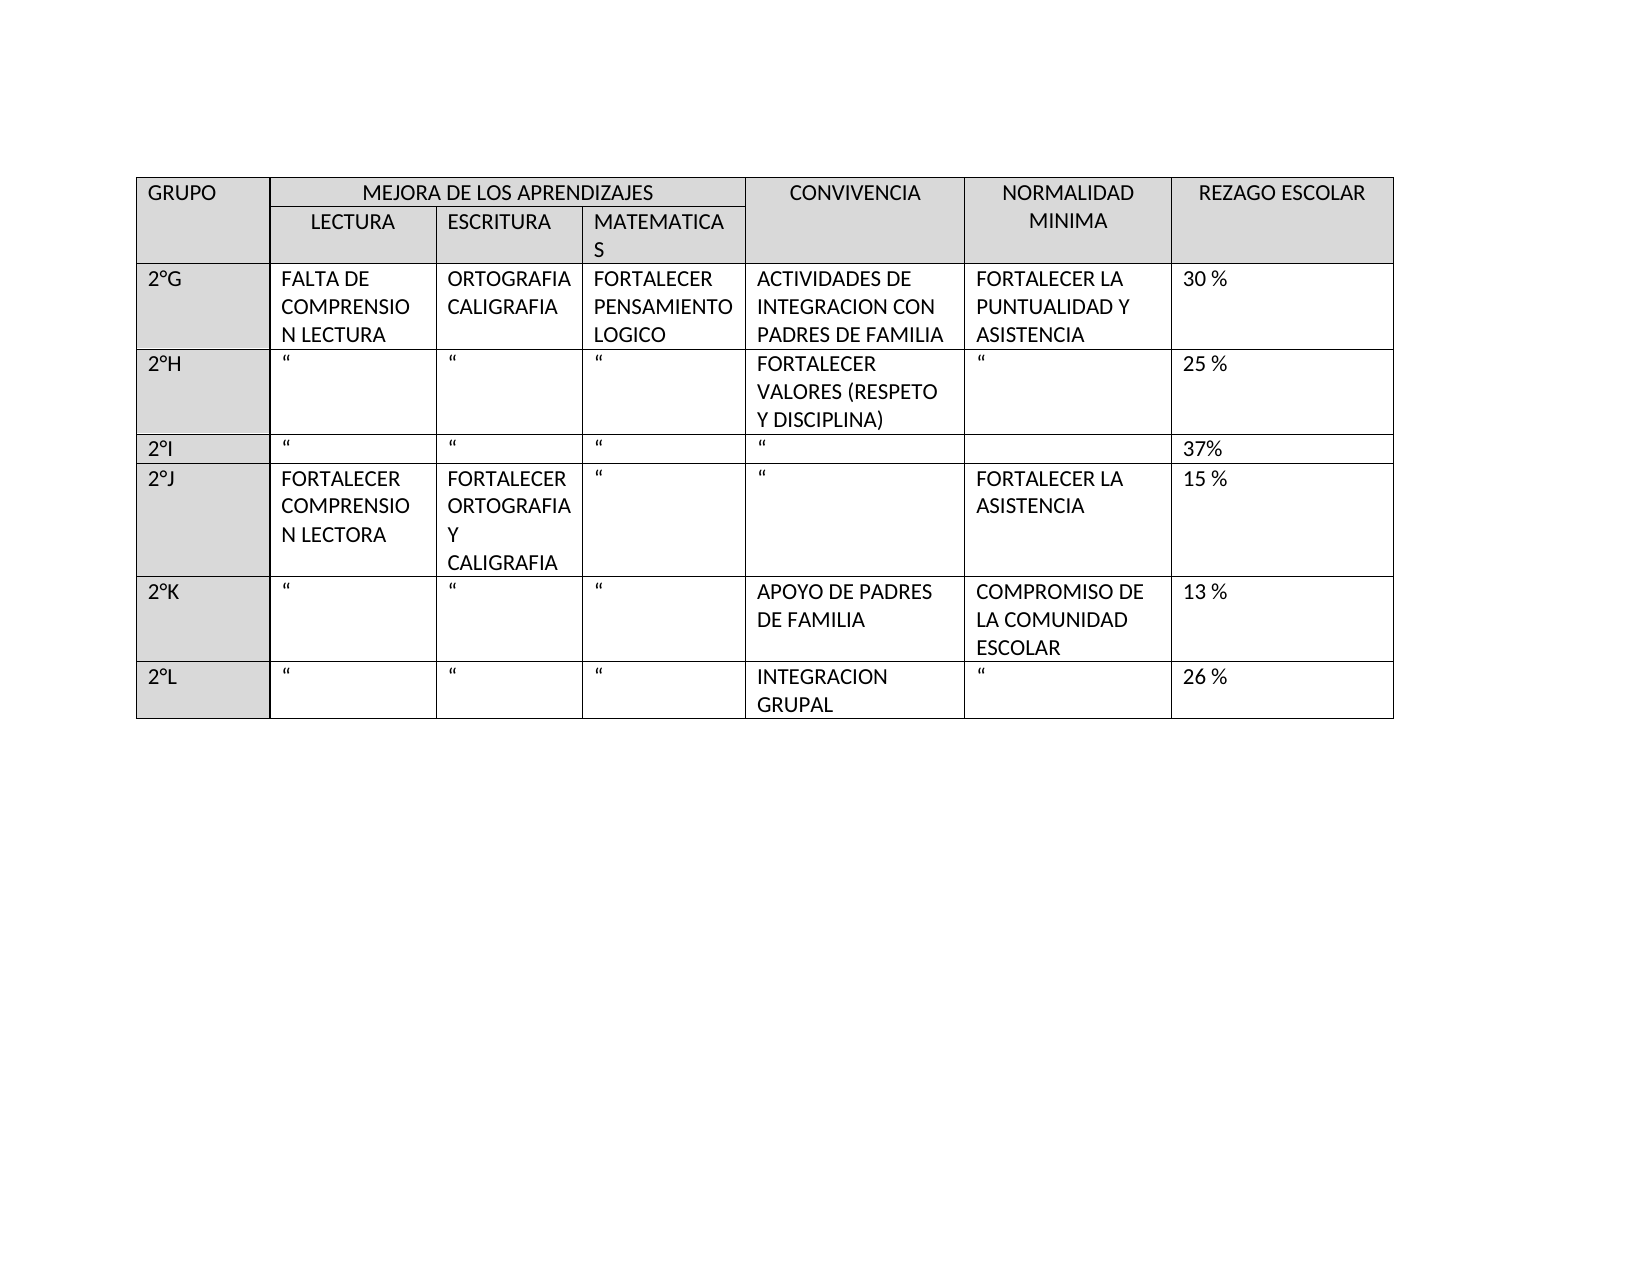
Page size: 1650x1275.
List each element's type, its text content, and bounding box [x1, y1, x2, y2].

table_header REZAGO ESCOLAR [1172, 178, 1393, 263]
table_cell 2°I [137, 435, 269, 463]
table_cell “ [271, 662, 436, 718]
table_cell ACTIVIDADES DE INTEGRACION CON PADRES DE FAMILIA [746, 264, 964, 348]
table_cell FORTALECER LA ASISTENCIA [965, 464, 1171, 576]
table_cell “ [437, 662, 582, 718]
table_cell “ [271, 577, 436, 661]
table_cell “ [437, 577, 582, 661]
table_cell 25 % [1172, 350, 1393, 433]
table_cell “ [271, 350, 436, 433]
table_cell FORTALECER LA PUNTUALIDAD Y ASISTENCIA [965, 264, 1171, 348]
table_cell FALTA DE COMPRENSION LECTURA [271, 264, 436, 348]
table_cell 15 % [1172, 464, 1393, 576]
table_cell “ [583, 350, 745, 433]
table_cell 30 % [1172, 264, 1393, 348]
table_cell APOYO DE PADRES DE FAMILIA [746, 577, 964, 661]
table_cell FORTALECER VALORES (RESPETO Y DISCIPLINA) [746, 350, 964, 433]
table_cell “ [746, 464, 964, 576]
table_cell 2°L [137, 662, 269, 718]
table_cell 2°H [137, 350, 269, 433]
table_cell 37% [1172, 435, 1393, 463]
table_cell “ [965, 662, 1171, 718]
table_cell FORTALECER PENSAMIENTO LOGICO [583, 264, 745, 348]
table_cell LECTURA [271, 207, 436, 263]
table_cell 13 % [1172, 577, 1393, 661]
table_cell “ [437, 350, 582, 433]
table_cell “ [271, 435, 436, 463]
table_cell 2°K [137, 577, 269, 661]
table_cell [965, 435, 1171, 463]
table_cell ORTOGRAFIA CALIGRAFIA [437, 264, 582, 348]
table_header NORMALIDAD MINIMA [965, 178, 1171, 263]
table_cell FORTALECER COMPRENSION LECTORA [271, 464, 436, 576]
table_cell MATEMATICAS [583, 207, 745, 263]
table_cell 26 % [1172, 662, 1393, 718]
table_cell “ [583, 577, 745, 661]
table_cell FORTALECER ORTOGRAFIA Y CALIGRAFIA [437, 464, 582, 576]
table_cell “ [746, 435, 964, 463]
table_cell ESCRITURA [437, 207, 582, 263]
table_cell “ [583, 464, 745, 576]
table_header GRUPO [137, 178, 269, 263]
table_cell “ [583, 435, 745, 463]
table_cell 2°G [137, 264, 269, 348]
table_cell 2°J [137, 464, 269, 576]
table_cell INTEGRACION GRUPAL [746, 662, 964, 718]
table_cell “ [965, 350, 1171, 433]
table_cell “ [583, 662, 745, 718]
table_cell COMPROMISO DE LA COMUNIDAD ESCOLAR [965, 577, 1171, 661]
table_header MEJORA DE LOS APRENDIZAJES [271, 178, 745, 206]
table_header CONVIVENCIA [746, 178, 964, 263]
table_cell “ [437, 435, 582, 463]
